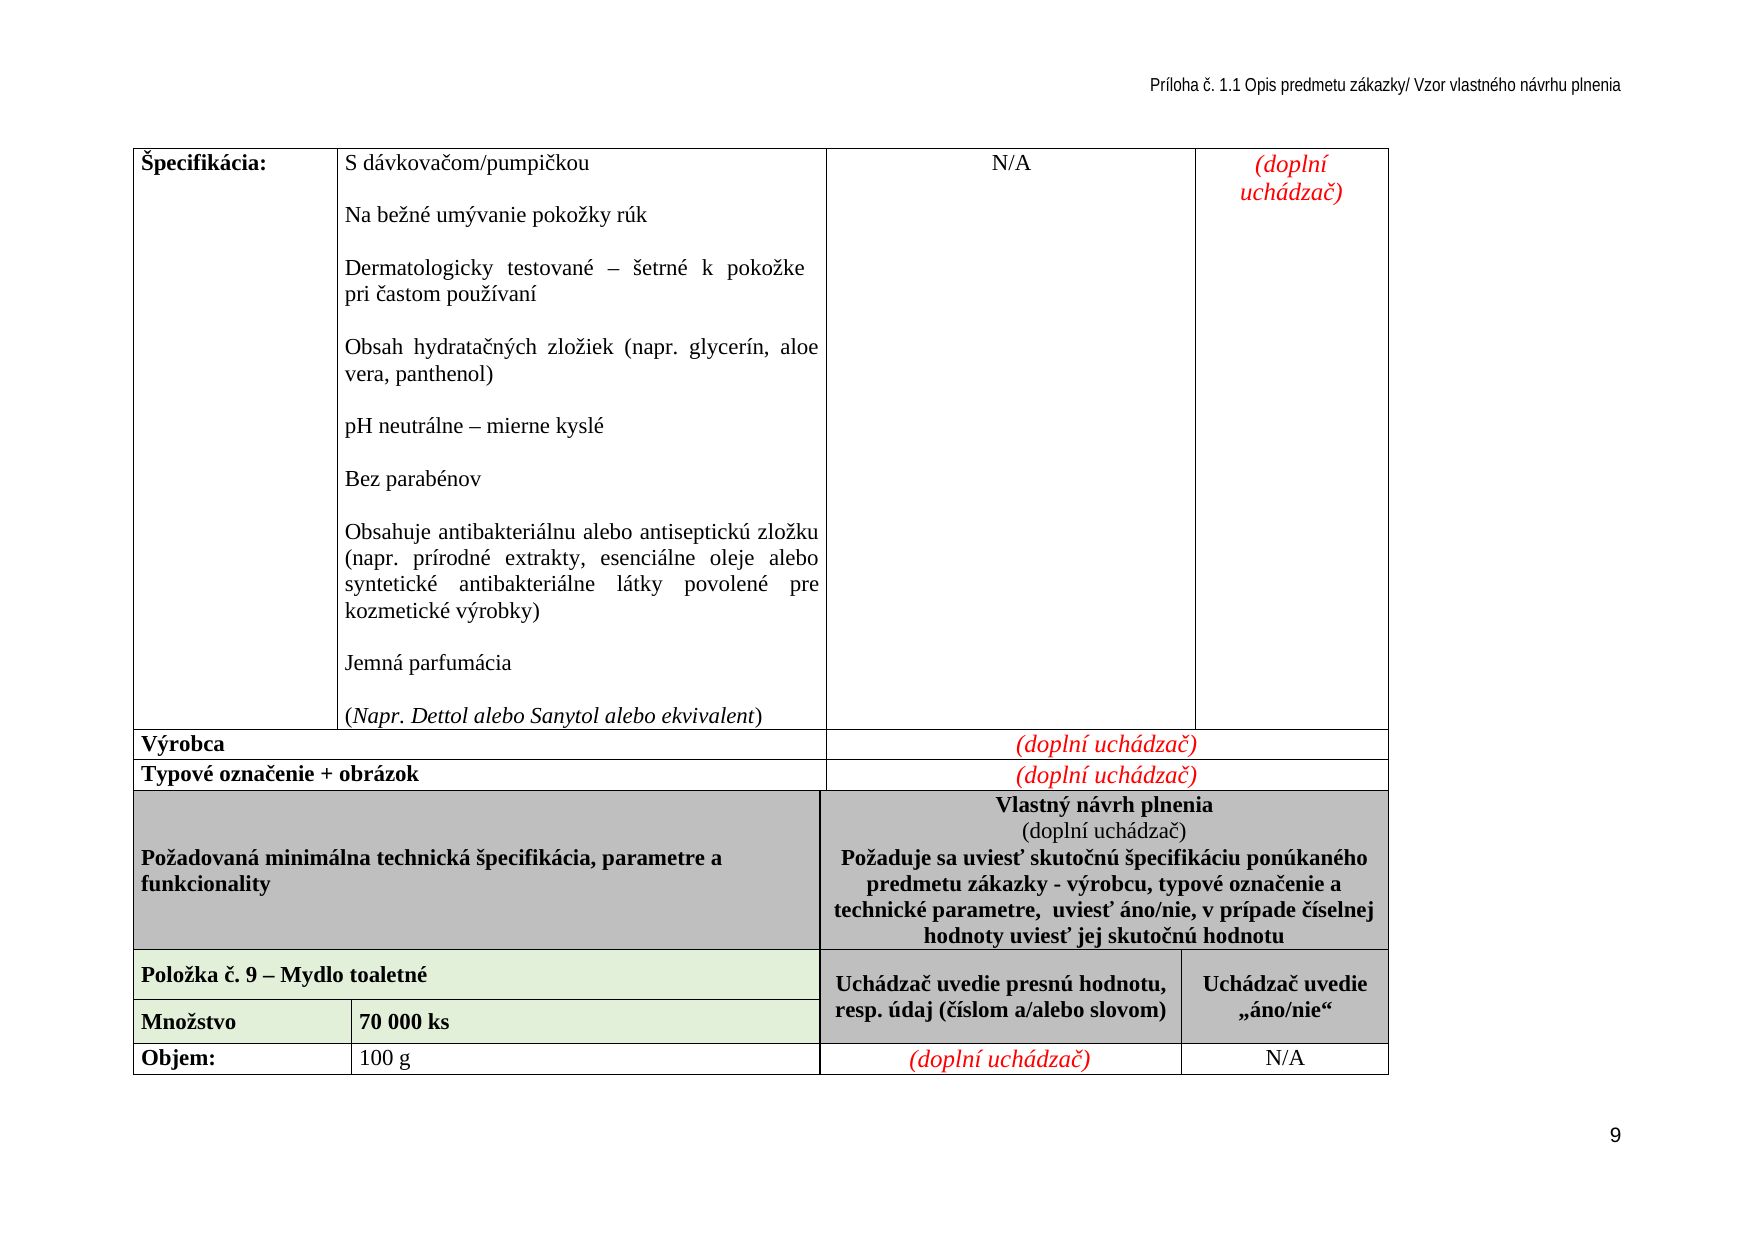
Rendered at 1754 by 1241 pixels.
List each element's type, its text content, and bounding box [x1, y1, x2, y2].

table_cell Uchádzač uvedie presnú hodnotu, resp. údaj (číslom a/alebo slovom) [821, 950, 1181, 1043]
table_cell (doplní uchádzač) [1196, 149, 1388, 728]
table_cell Vlastný návrh plnenia (doplní uchádzač) Požaduje sa uviesť skutočnú špecifikáciu ponúkaného predmetu zákazky - výrobcu, typové označenie a technické parametre, uviesť áno/nie, v prípade číselnej hodnoty uviesť jej skutočnú hodnotu [821, 791, 1388, 949]
table_cell Položka č. 9 – Mydlo toaletné [134, 950, 819, 999]
table_cell (doplní uchádzač) [827, 730, 1388, 759]
table_cell Objem: [134, 1044, 351, 1073]
table_cell (doplní uchádzač) [821, 1044, 1181, 1073]
table_cell (doplní uchádzač) [827, 760, 1388, 790]
table_cell Množstvo [134, 1000, 351, 1043]
table_cell S dávkovačom/pumpičkou Na bežné umývanie pokožky rúk Dermatologicky testované – šetrné k pokožke pri častom používaní Obsah hydratačných zložiek (napr. glycerín, aloe vera, panthenol) pH neutrálne – mierne kyslé Bez parabénov Obsahuje antibakteriálnu alebo antiseptickú zložku (napr. prírodné extrakty, esenciálne oleje alebo syntetické antibakteriálne látky povolené pre kozmetické výrobky) Jemná parfumácia (Napr. Dettol alebo Sanytol alebo ekvivalent) [338, 149, 826, 728]
table_cell Výrobca [134, 730, 826, 759]
table_cell 100 g [352, 1044, 819, 1073]
table_cell Požadovaná minimálna technická špecifikácia, parametre a funkcionality [134, 791, 819, 949]
table_cell Uchádzač uvedie „áno/nie“ [1182, 950, 1388, 1043]
table_cell N/A [827, 149, 1195, 728]
table_cell Typové označenie + obrázok [134, 760, 826, 790]
table_cell 70 000 ks [352, 1000, 819, 1043]
table_cell Špecifikácia: [134, 149, 337, 728]
table_cell N/A [1182, 1044, 1388, 1073]
